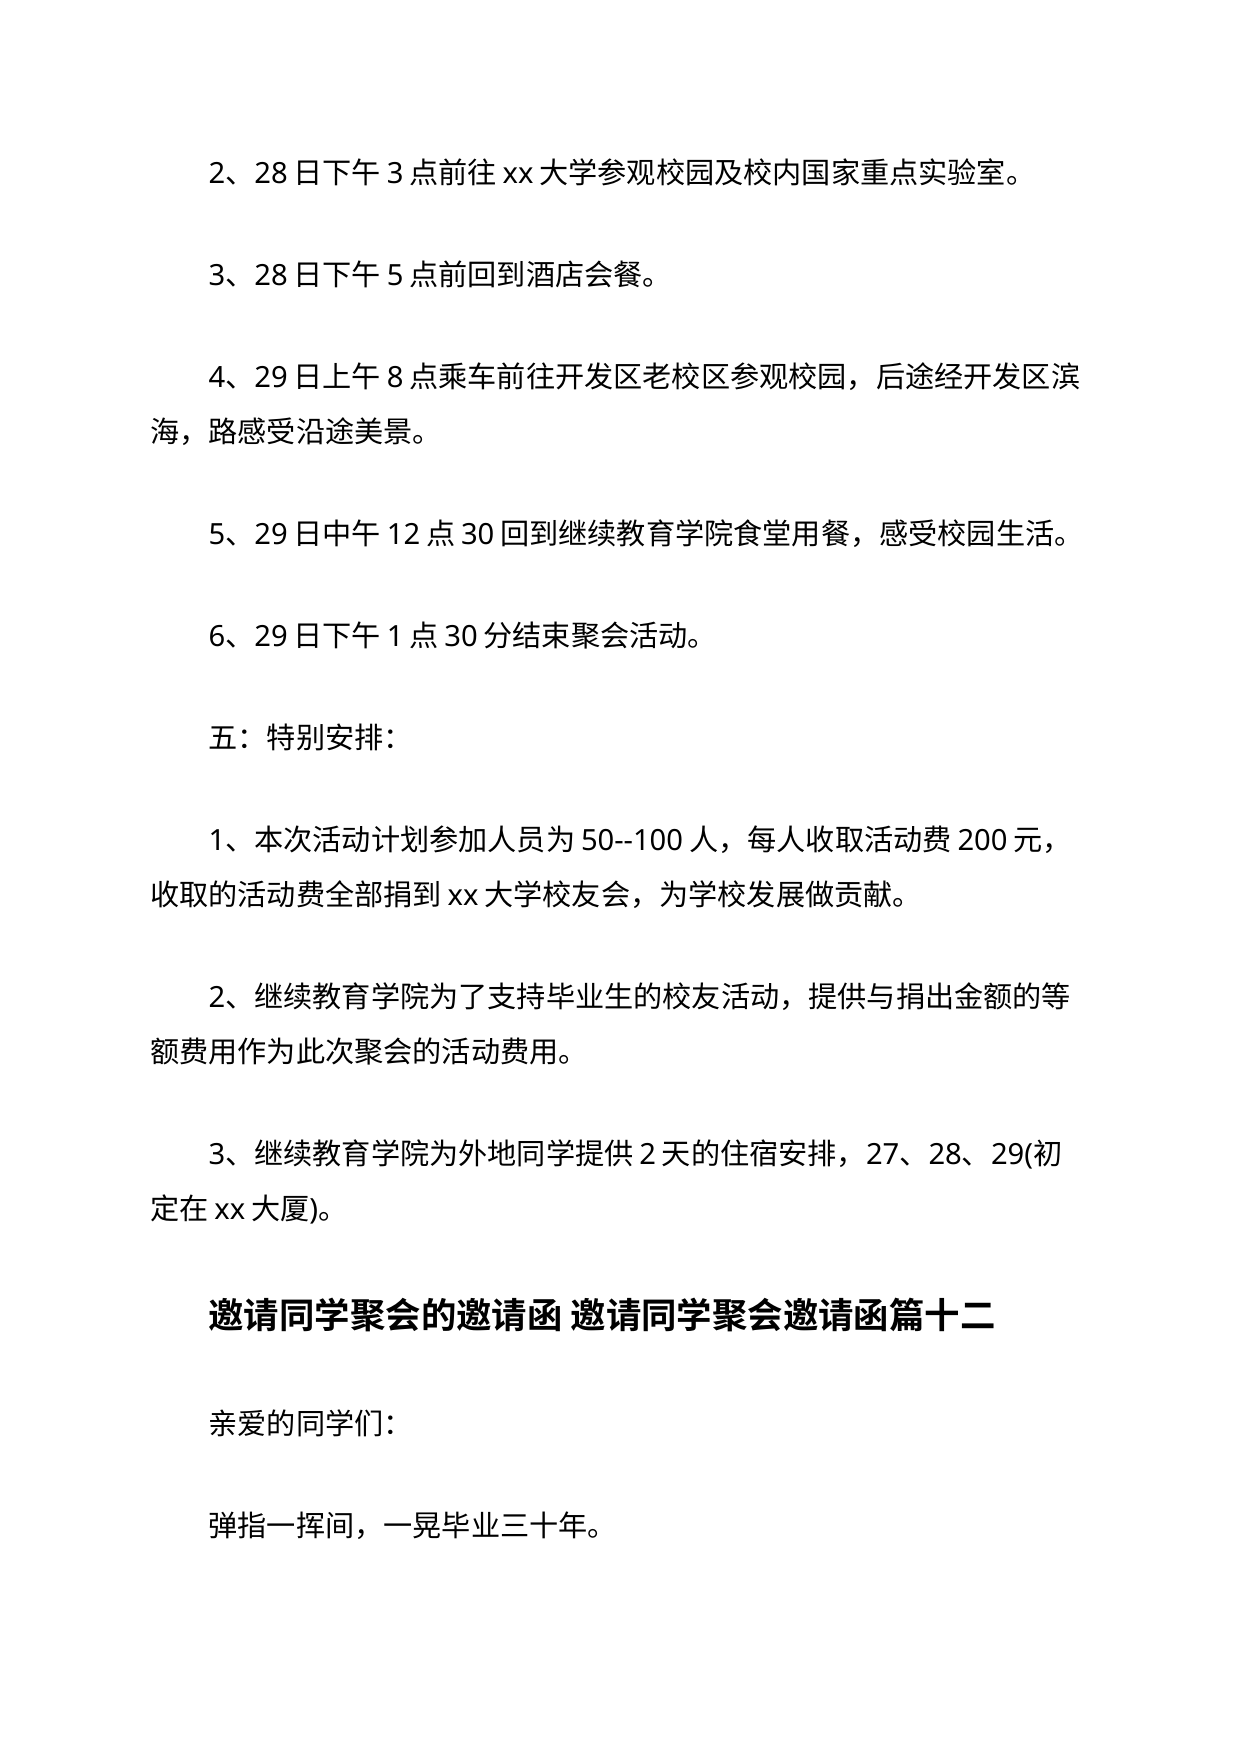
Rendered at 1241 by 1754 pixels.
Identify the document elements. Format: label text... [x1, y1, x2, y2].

text 1、本次活动计划参加人员为50--100人，每人收取活动费200元，收取的活动费全部捐到xx大学校友会，为学校发展做贡献。 [150, 816, 1090, 914]
text 邀请同学聚会的邀请函 邀请同学聚会邀请函篇十二 [150, 1287, 1090, 1338]
text 弹指一挥间，一晃毕业三十年。 [150, 1502, 1090, 1545]
text 4、29日上午8点乘车前往开发区老校区参观校园，后途经开发区滨海，路感受沿途美景。 [150, 354, 1090, 451]
text 2、继续教育学院为了支持毕业生的校友活动，提供与捐出金额的等额费用作为此次聚会的活动费用。 [150, 973, 1090, 1071]
text 6、29日下午1点30分结束聚会活动。 [150, 613, 1090, 655]
text 3、28日下午5点前回到酒店会餐。 [150, 252, 1090, 294]
text 3、继续教育学院为外地同学提供2天的住宿安排，27、28、29(初定在xx大厦)。 [150, 1130, 1090, 1228]
text 亲爱的同学们： [150, 1401, 1090, 1443]
text 5、29日中午12点30回到继续教育学院食堂用餐，感受校园生活。 [150, 511, 1090, 553]
text 2、28日下午3点前往xx大学参观校园及校内国家重点实验室。 [150, 150, 1090, 192]
text 五：特别安排： [150, 715, 1090, 757]
